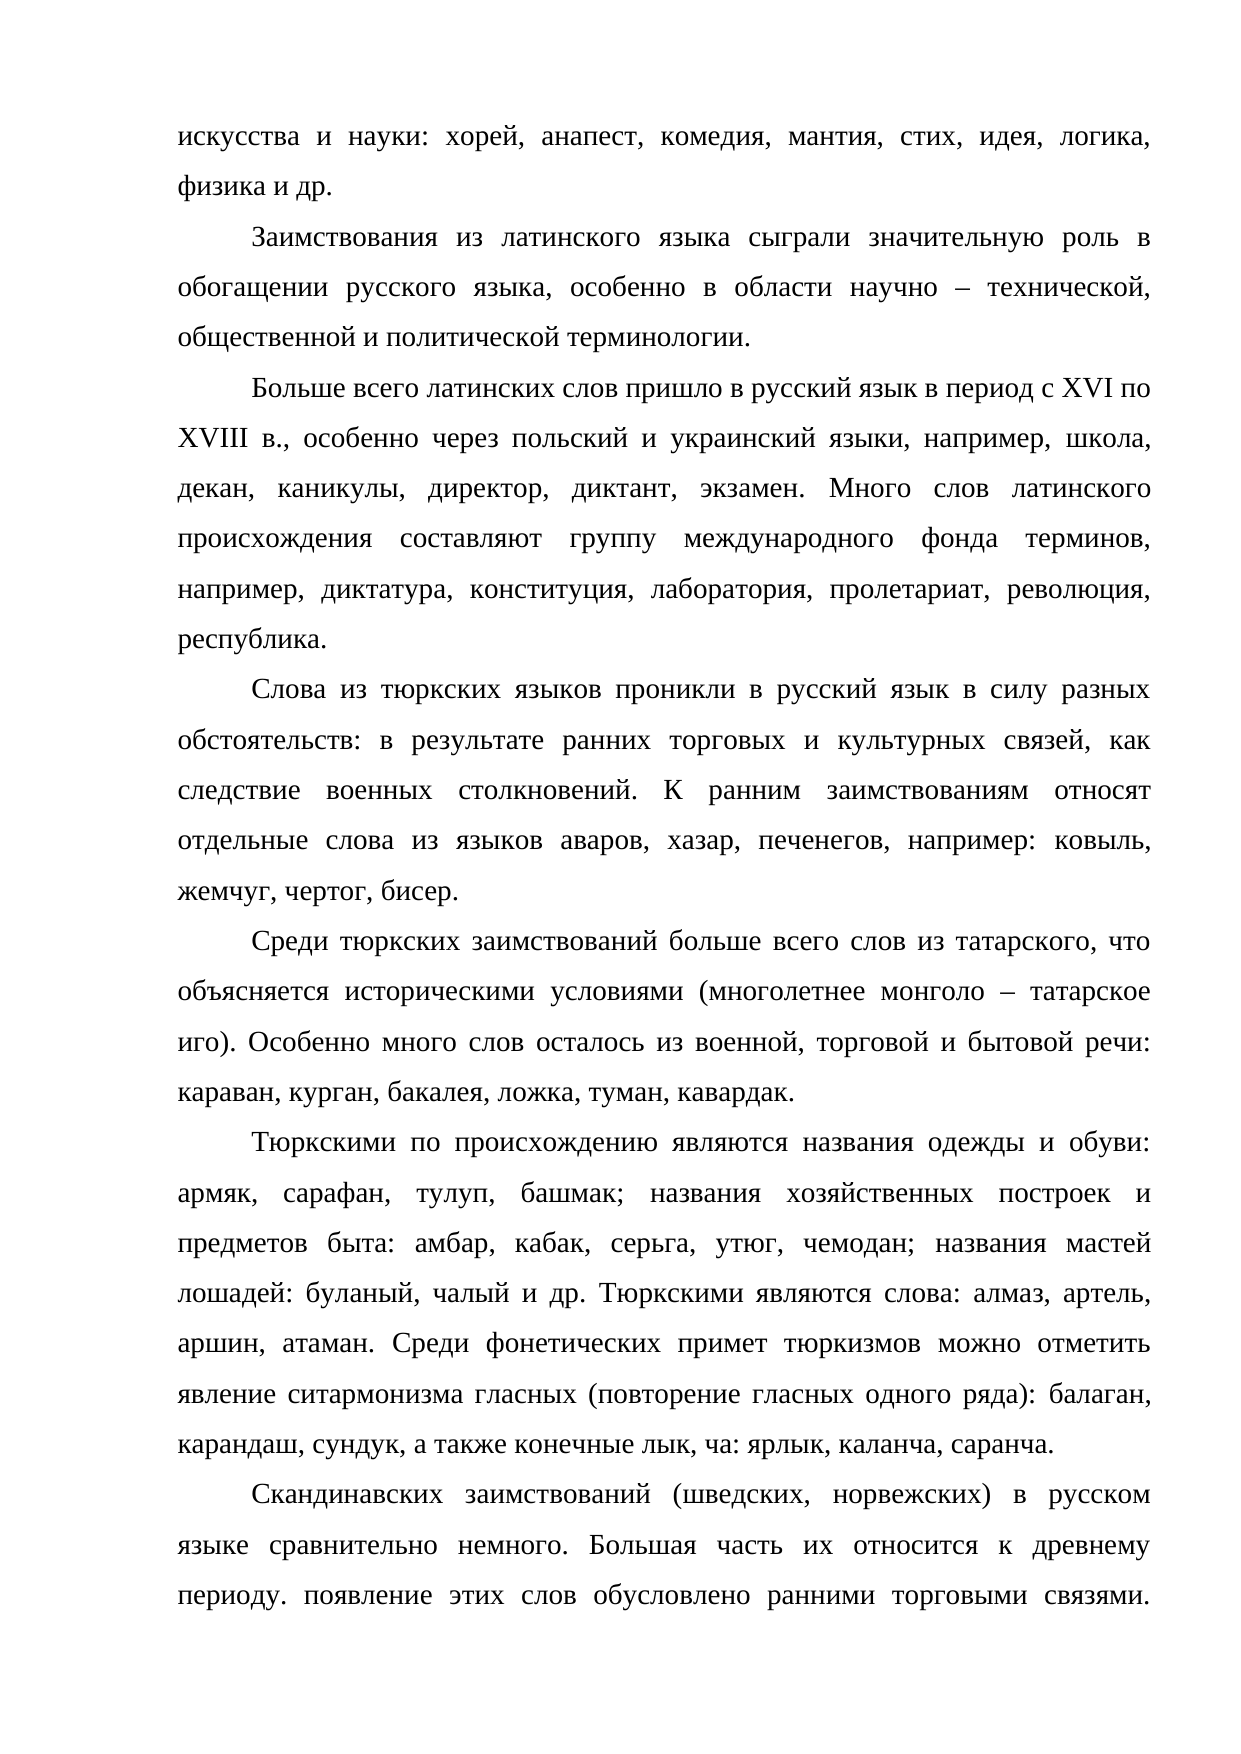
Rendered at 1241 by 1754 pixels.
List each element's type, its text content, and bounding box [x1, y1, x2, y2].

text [177, 118, 1152, 202]
text Тюркскими по происхождению являются названия одежды и обуви: армяк, сарафан, тулуп, башмак; названия хозяйственных построек и предметов быта: амбар, кабак, серьга, утюг, чемодан; названия мастей лошадей: буланый, чалый и др. Тюркскими являются слова: алмаз, артель, аршин, атаман. Среди фонетических примет тюркизмов можно отметить явление ситармонизма гласных (повторение гласных одного ряда): балаган, карандаш, сундук, а также конечные лык, ча: ярлык, каланча, саранча. [177, 1124, 1152, 1460]
text Среди тюркских заимствований больше всего слов из татарского, что объясняется историческими условиями (многолетнее монголо – татарское иго). Особенно много слов осталось из военной, торговой и бытовой речи: караван, курган, бакалея, ложка, туман, кавардак. [177, 923, 1152, 1108]
text Слова из тюркских языков проникли в русский язык в силу разных обстоятельств: в результате ранних торговых и культурных связей, как следствие военных столкновений. К ранним заимствованиям относят отдельные слова из языков аваров, хазар, печенегов, например: ковыль, жемчуг, чертог, бисер. [177, 672, 1152, 906]
text Заимствования из латинского языка сыграли значительную роль в обогащении русского языка, особенно в области научно – технической, общественной и политической терминологии. [177, 219, 1152, 353]
text Больше всего латинских слов пришло в русский язык в период с XVI по XVIII в., особенно через польский и украинский языки, например, школа, декан, каникулы, директор, диктант, экзамен. Много слов латинского происхождения составляют группу международного фонда терминов, например, диктатура, конституция, лаборатория, пролетариат, революция, республика. [177, 370, 1152, 655]
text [177, 1477, 1152, 1611]
